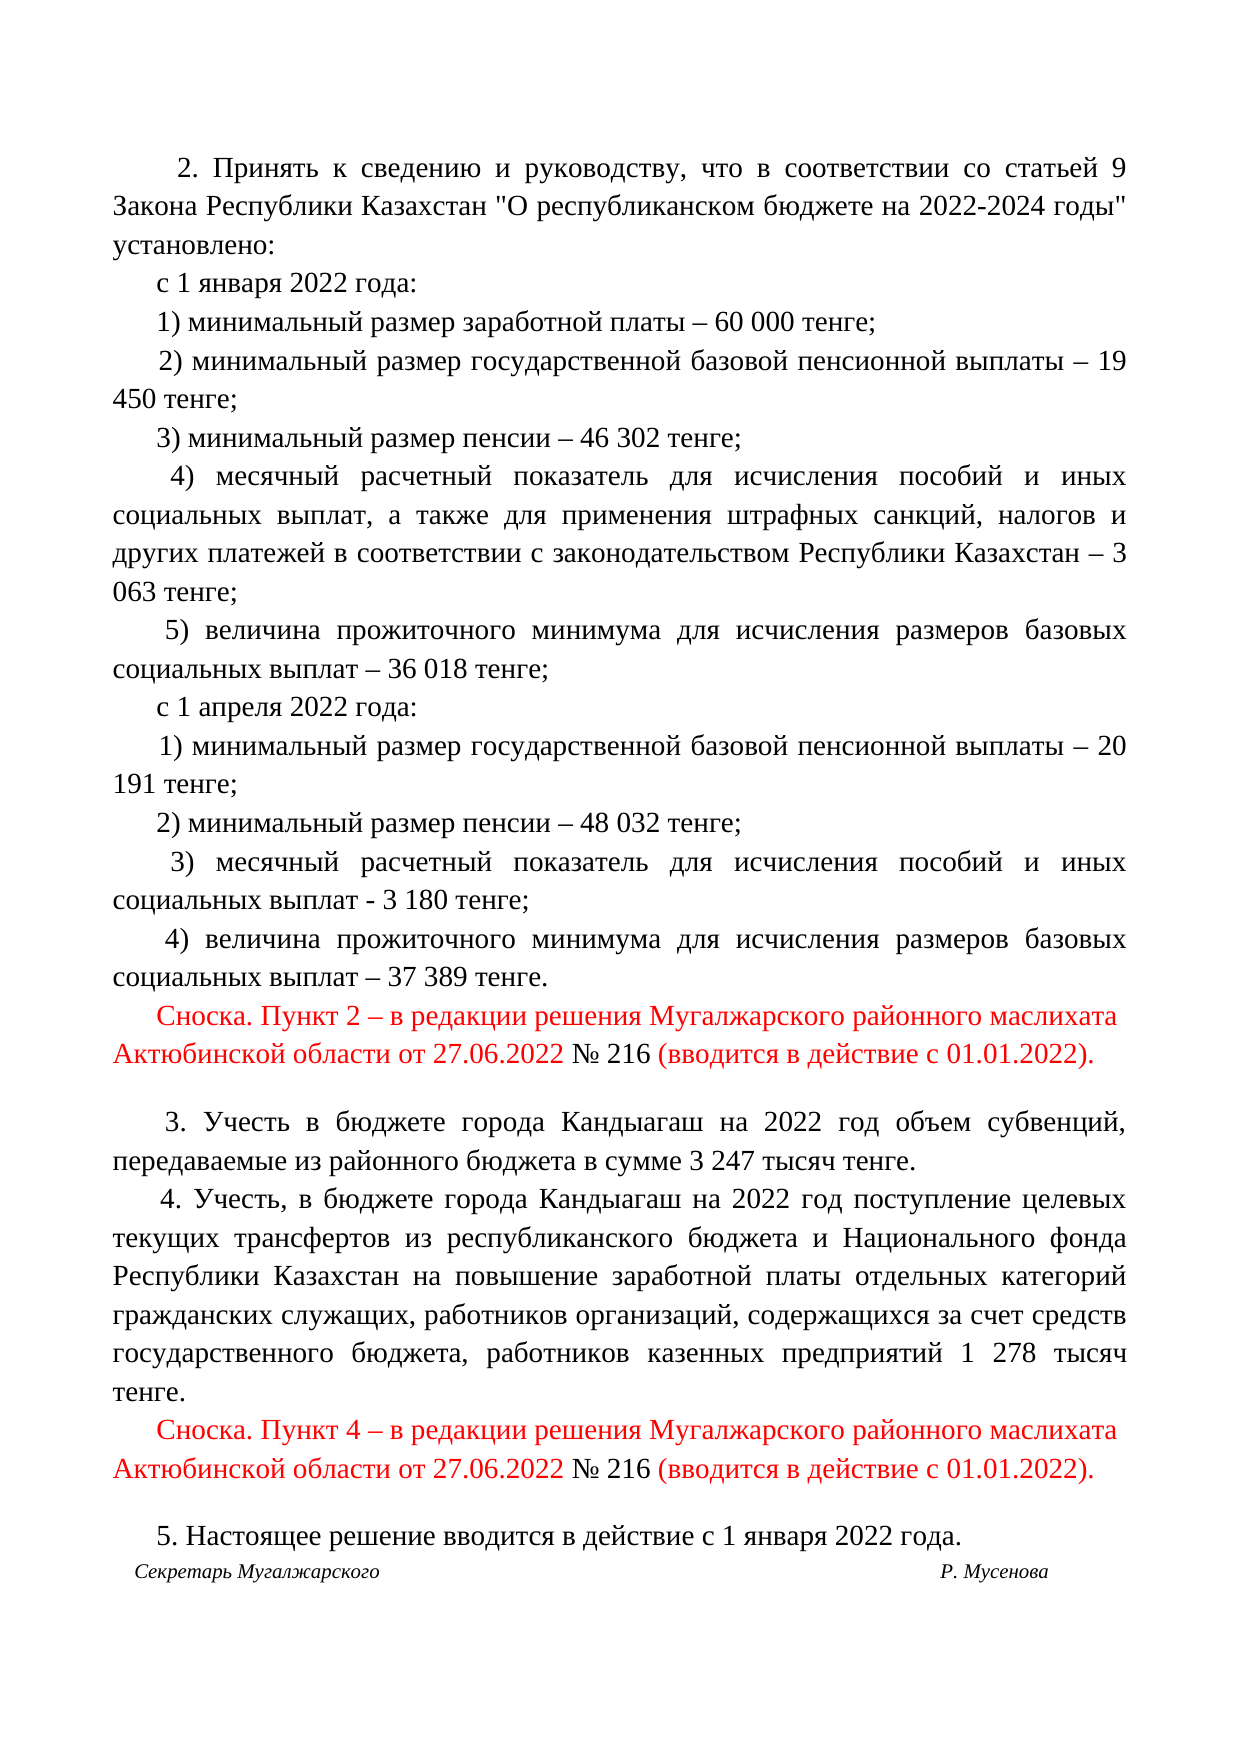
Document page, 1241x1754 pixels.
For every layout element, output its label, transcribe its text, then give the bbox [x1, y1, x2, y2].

text 1) минимальный размер заработной платы – 60 000 тенге; [112, 304, 1128, 338]
text 2. Принять к сведению и руководству, что в соответствии со статьей 9 Закона Республики Казахстан "О республиканском бюджете на 2022-2024 годы" установлено: [112, 150, 1128, 261]
text 1) минимальный размер государственной базовой пенсионной выплаты – 20 191 тенге; [112, 728, 1128, 800]
text 3) месячный расчетный показатель для исчисления пособий и иных социальных выплат - 3 180 тенге; [112, 844, 1128, 916]
table_header Р. Мусенова [939, 1557, 1240, 1588]
text 4) величина прожиточного минимума для исчисления размеров базовых социальных выплат – 37 389 тенге. [112, 921, 1128, 993]
text 5. Настоящее решение вводится в действие с 1 января 2022 года. [112, 1518, 1128, 1552]
text 3) минимальный размер пенсии – 46 302 тенге; [112, 420, 1128, 453]
text с 1 января 2022 года: [112, 266, 1128, 299]
text 5) величина прожиточного минимума для исчисления размеров базовых социальных выплат – 36 018 тенге; [112, 612, 1128, 684]
text Сноска. Пункт 2 – в редакции решения Мугалжарского районного маслихата Актюбинской области от 27.06.2022 № 216 (вводится в действие с 01.01.2022). [112, 998, 1128, 1100]
text с 1 апреля 2022 года: [112, 689, 1128, 723]
text 3. Учесть в бюджете города Кандыагаш на 2022 год объем субвенций, передаваемые из районного бюджета в сумме 3 247 тысяч тенге. [112, 1104, 1128, 1176]
text Сноска. Пункт 4 – в редакции решения Мугалжарского районного маслихата Актюбинской области от 27.06.2022 № 216 (вводится в действие с 01.01.2022). [112, 1412, 1128, 1515]
text 2) минимальный размер пенсии – 48 032 тенге; [112, 805, 1128, 839]
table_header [101, 1557, 939, 1588]
text 4) месячный расчетный показатель для исчисления пособий и иных социальных выплат, а также для применения штрафных санкций, налогов и других платежей в соответствии с законодательством Республики Казахстан – 3 063 тенге; [112, 458, 1128, 607]
text 4. Учесть, в бюджете города Кандыагаш на 2022 год поступление целевых текущих трансфертов из республиканского бюджета и Национального фонда Республики Казахстан на повышение заработной платы отдельных категорий гражданских служащих, работников организаций, содержащихся за счет средств государственного бюджета, работников казенных предприятий 1 278 тысяч тенге. [112, 1181, 1128, 1407]
text 2) минимальный размер государственной базовой пенсионной выплаты – 19 450 тенге; [112, 343, 1128, 415]
